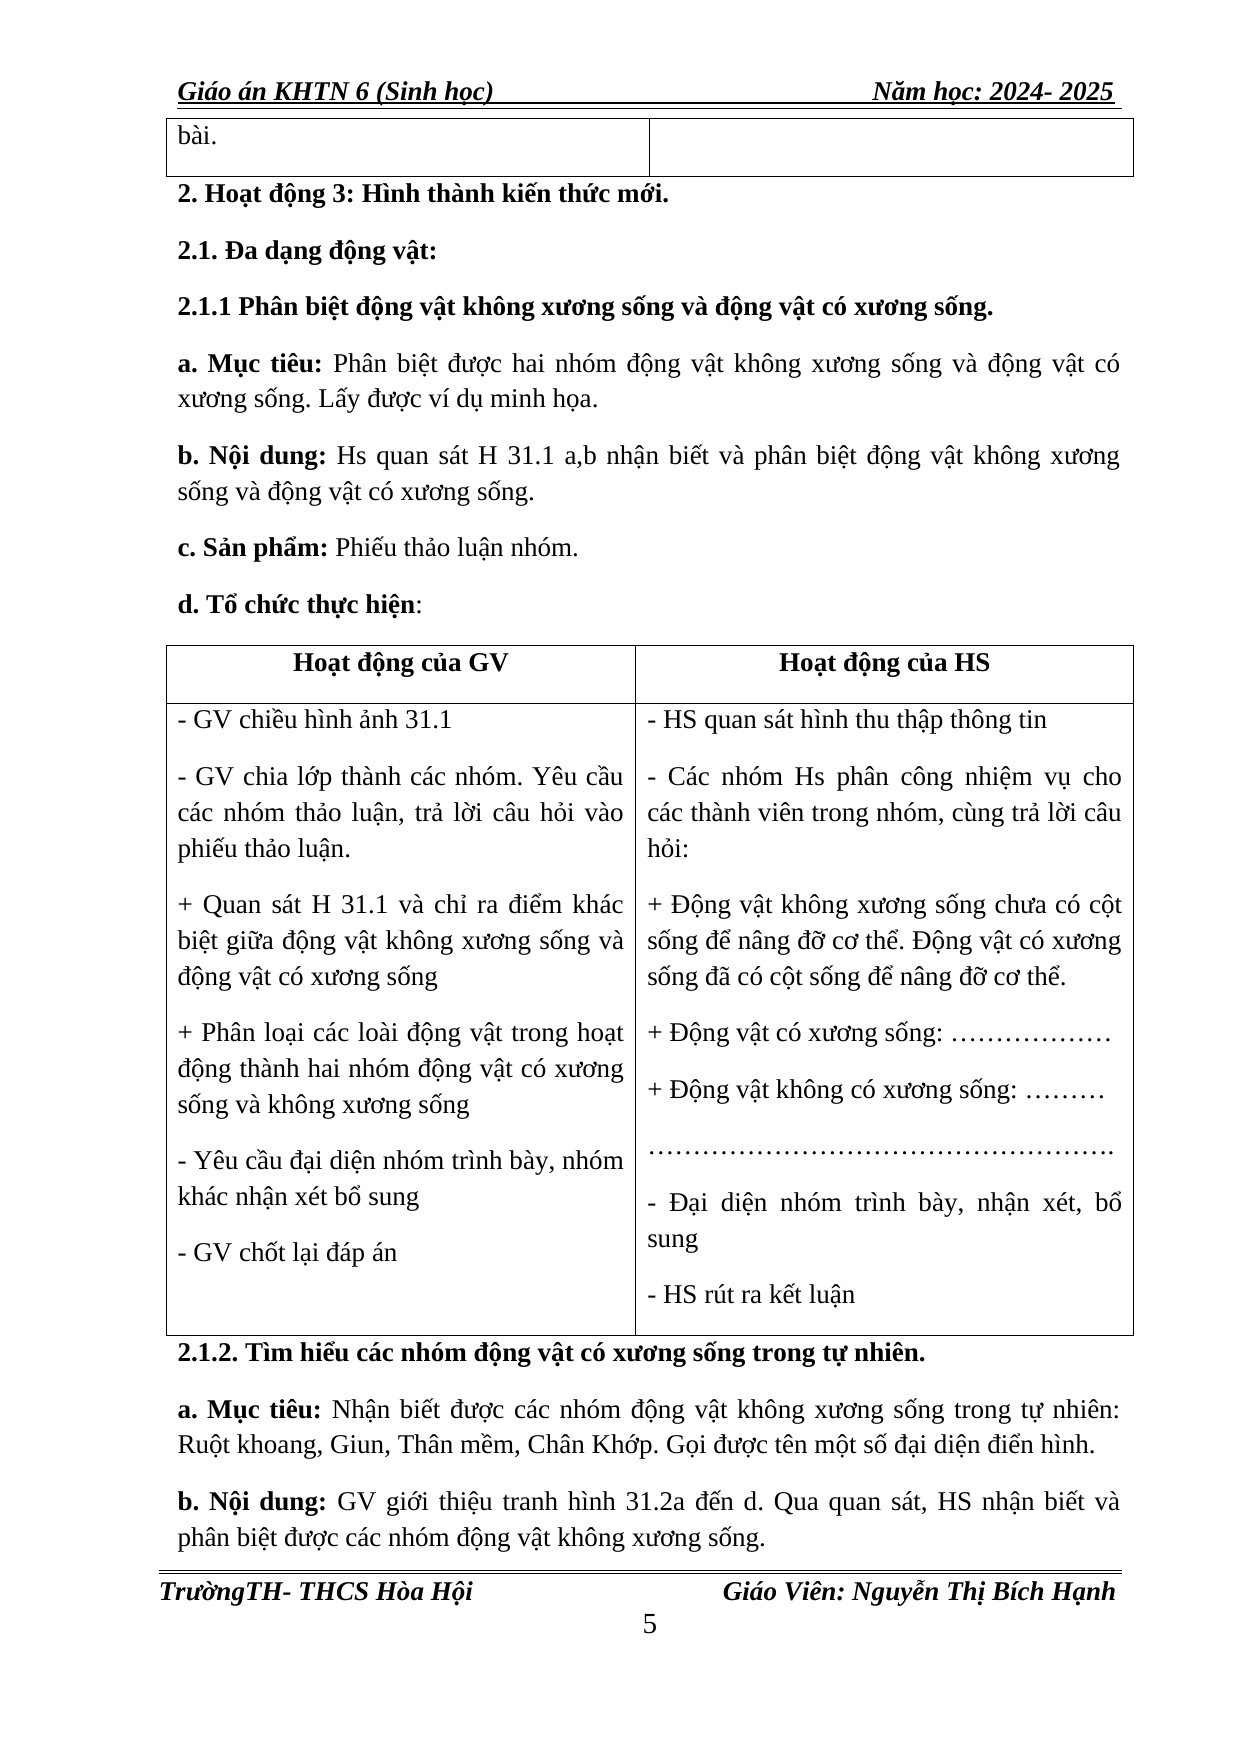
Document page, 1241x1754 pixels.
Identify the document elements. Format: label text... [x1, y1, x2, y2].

text 2.1.1 Phân biệt động vật không xương sống và động vật có xương sống. [177, 290, 1122, 321]
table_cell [650, 119, 1133, 176]
text b. Nội dung: Hs quan sát H 31.1 a,b nhận biết và phân biệt động vật không xương sống và động vật có xương sống. [177, 439, 1122, 506]
text 2. Hoạt động 3: Hình thành kiến thức mới. [177, 177, 1122, 208]
table_header Hoạt động của HS [636, 646, 1133, 703]
text a. Mục tiêu: Phân biệt được hai nhóm động vật không xương sống và động vật có xương sống. Lấy được ví dụ minh họa. [177, 347, 1122, 414]
text b. Nội dung: GV giới thiệu tranh hình 31.2a đến d. Qua quan sát, HS nhận biết và phân biệt được các nhóm động vật không xương sống. [177, 1485, 1122, 1552]
table_cell - GV chiều hình ảnh 31.1 - GV chia lớp thành các nhóm. Yêu cầu các nhóm thảo luận, trả lời câu hỏi vào phiếu thảo luận. + Quan sát H 31.1 và chỉ ra điểm khác biệt giữa động vật không xương sống và động vật có xương sống + Phân loại các loài động vật trong hoạt động thành hai nhóm động vật có xương sống và không xương sống - Yêu cầu đại diện nhóm trình bày, nhóm khác nhận xét bổ sung - GV chốt lại đáp án [167, 704, 635, 1335]
table_cell - HS quan sát hình thu thập thông tin - Các nhóm Hs phân công nhiệm vụ cho các thành viên trong nhóm, cùng trả lời câu hỏi: + Động vật không xương sống chưa có cột sống để nâng đỡ cơ thể. Động vật có xương sống đã có cột sống để nâng đỡ cơ thể. + Động vật có xương sống: ……………… + Động vật không có xương sống: ……… ……………………………………………. - Đại diện nhóm trình bày, nhận xét, bổ sung - HS rút ra kết luận [636, 704, 1133, 1335]
text a. Mục tiêu: Nhận biết được các nhóm động vật không xương sống trong tự nhiên: Ruột khoang, Giun, Thân mềm, Chân Khớp. Gọi được tên một số đại diện điển hình. [177, 1393, 1122, 1460]
table_header Hoạt động của GV [167, 646, 635, 703]
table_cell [167, 119, 649, 176]
text d. Tổ chức thực hiện: [177, 588, 1122, 619]
text 2.1. Đa dạng động vật: [177, 234, 1122, 265]
text c. Sản phẩm: Phiếu thảo luận nhóm. [177, 531, 1122, 563]
text 2.1.2. Tìm hiểu các nhóm động vật có xương sống trong tự nhiên. [177, 1336, 1122, 1367]
